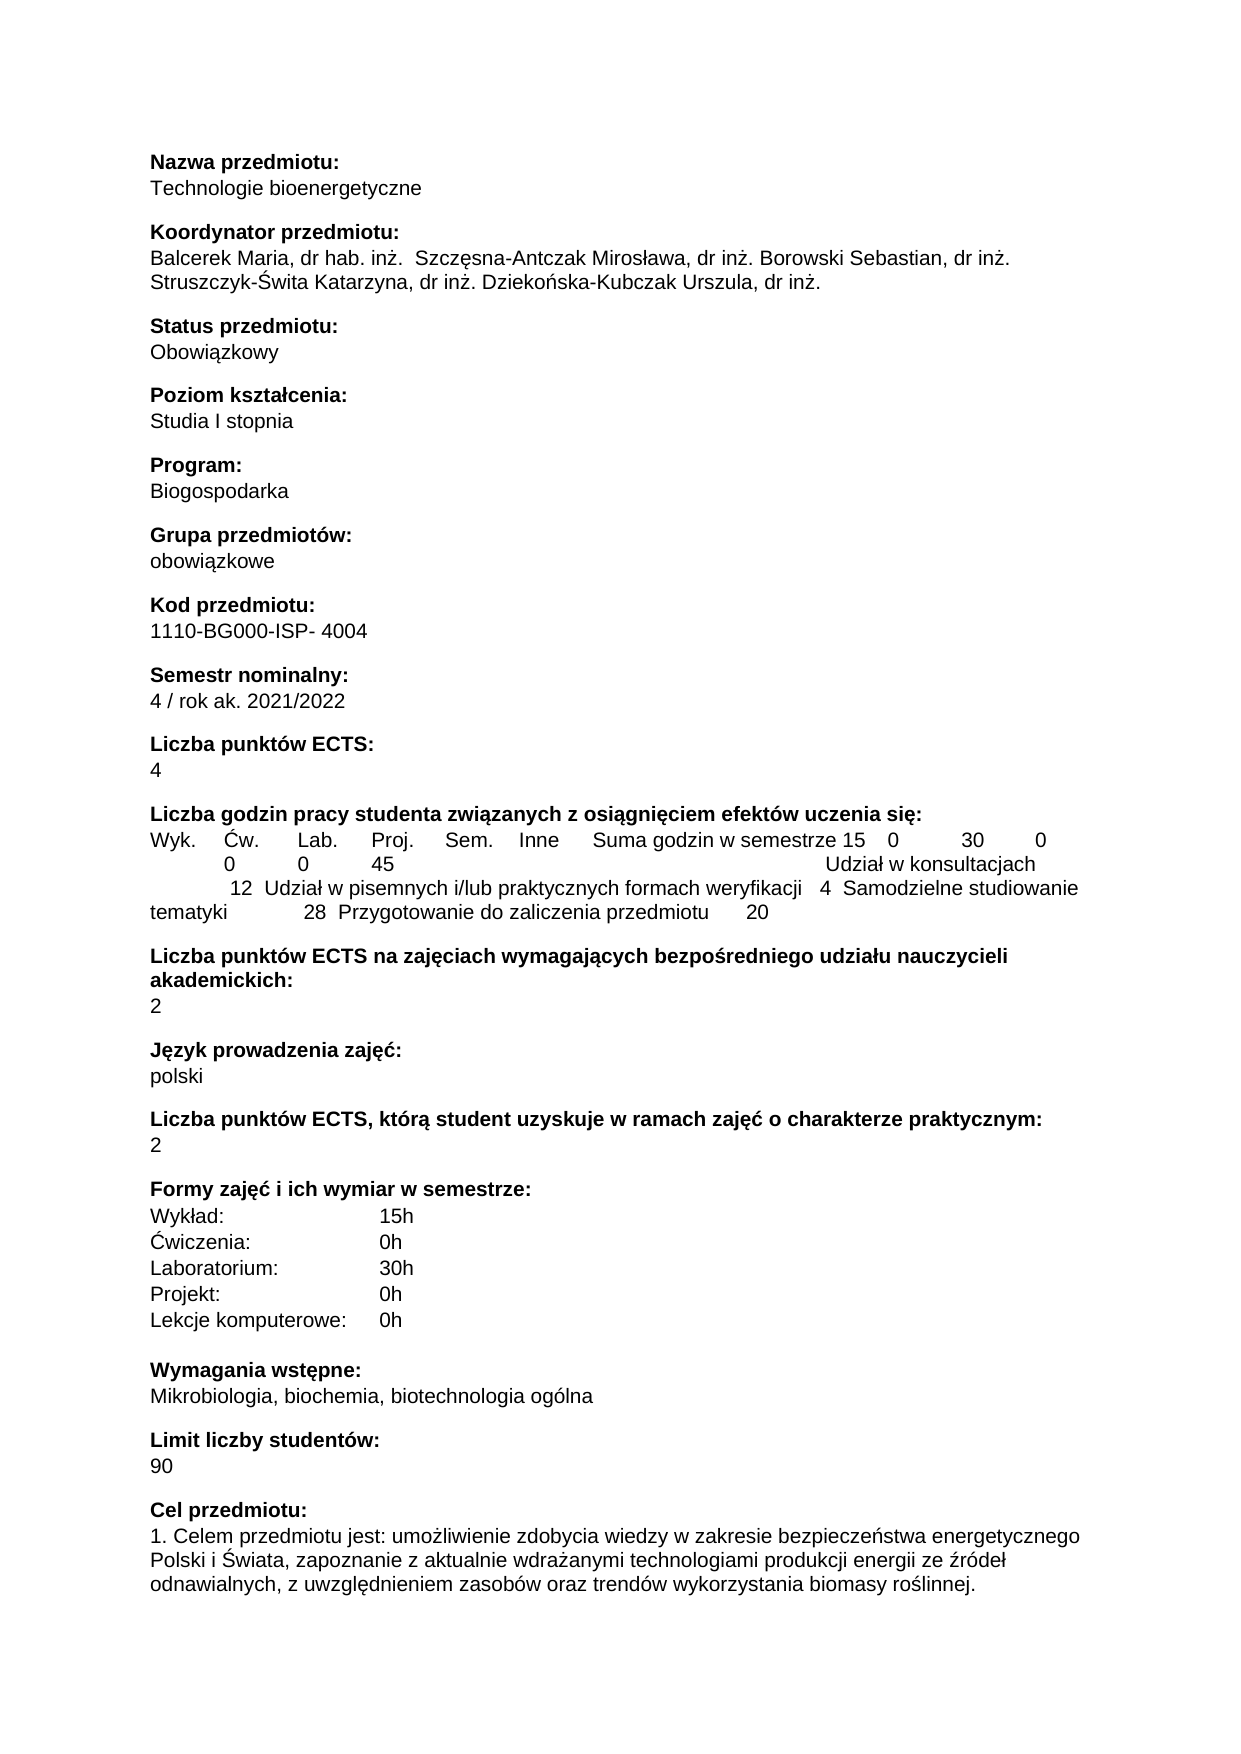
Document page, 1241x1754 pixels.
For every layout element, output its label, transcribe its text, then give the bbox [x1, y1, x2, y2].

text Liczba punktów ECTS: [150, 732, 1090, 756]
table_cell 30h [369, 1254, 597, 1280]
table_cell 0h [369, 1280, 597, 1306]
table_cell Ćwiczenia: [140, 1230, 367, 1254]
table_cell Projekt: [140, 1282, 367, 1306]
table_cell 0h [369, 1228, 597, 1254]
text Wymagania wstępne: [150, 1358, 1090, 1382]
text Biogospodarka [150, 479, 1090, 503]
text Wyk. Ćw. Lab. Proj. Sem. Inne Suma godzin w semestrze 15 0 30 0 0 0 45 Udział w konsultacjach 12 Udział w pisemnych i/lub praktycznych formach weryfikacji 4 Samodzielne studiowanie tematyki 28 Przygotowanie do zaliczenia przedmiotu 20 [150, 828, 1090, 924]
text 4 / rok ak. 2021/2022 [150, 688, 1090, 712]
text Semestr nominalny: [150, 662, 1090, 686]
table_cell 0h [369, 1306, 597, 1332]
text 1110-BG000-ISP- 4004 [150, 619, 1090, 643]
text Limit liczby studentów: [150, 1428, 1090, 1452]
text Poziom kształcenia: [150, 383, 1090, 407]
text Kod przedmiotu: [150, 593, 1090, 617]
text 90 [150, 1454, 1090, 1478]
table_cell Laboratorium: [140, 1256, 367, 1280]
text 2 [150, 994, 1090, 1018]
text Mikrobiologia, biochemia, biotechnologia ogólna [150, 1384, 1090, 1408]
text Technologie bioenergetyczne [150, 176, 1090, 200]
table_header 15h [369, 1204, 597, 1228]
text Liczba punktów ECTS, którą student uzyskuje w ramach zajęć o charakterze praktycznym: [150, 1107, 1090, 1131]
text Liczba punktów ECTS na zajęciach wymagających bezpośredniego udziału nauczycieli akademickich: [150, 944, 1090, 992]
table_cell Lekcje komputerowe: [140, 1308, 367, 1332]
text Balcerek Maria, dr hab. inż. Szczęsna-Antczak Mirosława, dr inż. Borowski Sebastian, dr inż. Struszczyk-Świta Katarzyna, dr inż. Dziekońska-Kubczak Urszula, dr inż. [150, 246, 1090, 294]
text Koordynator przedmiotu: [150, 220, 1090, 244]
text Obowiązkowy [150, 339, 1090, 363]
text 2 [150, 1133, 1090, 1157]
text 4 [150, 758, 1090, 782]
text Status przedmiotu: [150, 313, 1090, 337]
text Cel przedmiotu: [150, 1497, 1090, 1521]
text obowiązkowe [150, 549, 1090, 573]
text 1. Celem przedmiotu jest: umożliwienie zdobycia wiedzy w zakresie bezpieczeństwa energetycznego Polski i Świata, zapoznanie z aktualnie wdrażanymi technologiami produkcji energii ze źródeł odnawialnych, z uwzględnieniem zasobów oraz trendów wykorzystania biomasy roślinnej. [150, 1523, 1090, 1595]
text Grupa przedmiotów: [150, 523, 1090, 547]
text polski [150, 1063, 1090, 1087]
text Formy zajęć i ich wymiar w semestrze: [150, 1177, 1090, 1201]
text Studia I stopnia [150, 409, 1090, 433]
text Liczba godzin pracy studenta związanych z osiągnięciem efektów uczenia się: [150, 802, 1090, 826]
text Nazwa przedmiotu: [150, 150, 1090, 174]
table_header Wykład: [140, 1204, 367, 1228]
text Język prowadzenia zajęć: [150, 1037, 1090, 1061]
text Program: [150, 453, 1090, 477]
